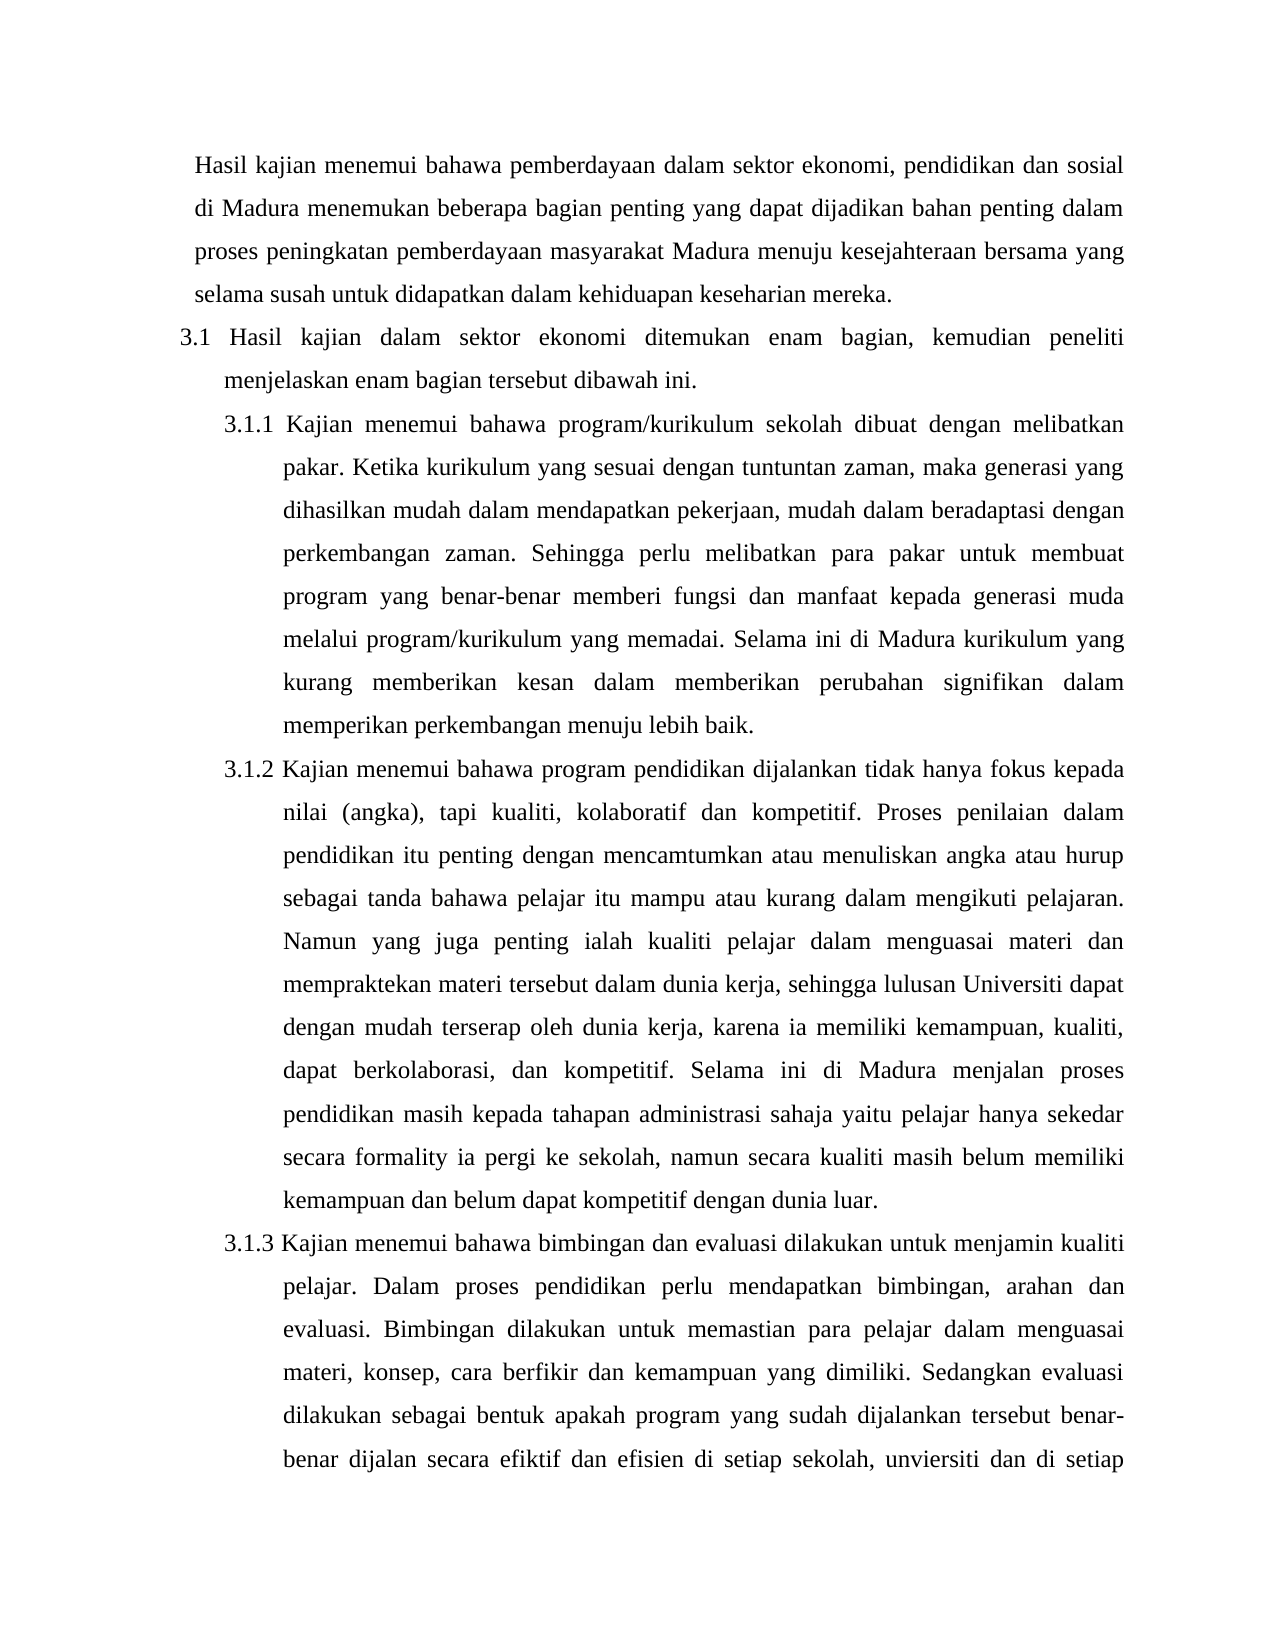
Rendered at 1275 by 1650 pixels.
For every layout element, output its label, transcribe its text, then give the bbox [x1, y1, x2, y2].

text 3.1.1 Kajian menemui bahawa program/kurikulum sekolah dibuat dengan melibatkan pakar. Ketika kurikulum yang sesuai dengan tuntuntan zaman, maka generasi yang dihasilkan mudah dalam mendapatkan pekerjaan, mudah dalam beradaptasi dengan perkembangan zaman. Sehingga perlu melibatkan para pakar untuk membuat program yang benar-benar memberi fungsi dan manfaat kepada generasi muda melalui program/kurikulum yang memadai. Selama ini di Madura kurikulum yang kurang memberikan kesan dalam memberikan perubahan signifikan dalam memperikan perkembangan menuju lebih baik. [224, 409, 1125, 739]
text Hasil kajian menemui bahawa pemberdayaan dalam sektor ekonomi, pendidikan dan sosial di Madura menemukan beberapa bagian penting yang dapat dijadikan bahan penting dalam proses peningkatan pemberdayaan masyarakat Madura menuju kesejahteraan bersama yang selama susah untuk didapatkan dalam kehiduapan keseharian mereka. [194, 150, 1125, 308]
text 3.1 Hasil kajian dalam sektor ekonomi ditemukan enam bagian, kemudian peneliti menjelaskan enam bagian tersebut dibawah ini. [179, 322, 1125, 394]
text 3.1.2 Kajian menemui bahawa program pendidikan dijalankan tidak hanya fokus kepada nilai (angka), tapi kualiti, kolaboratif dan kompetitif. Proses penilaian dalam pendidikan itu penting dengan mencamtumkan atau menuliskan angka atau hurup sebagai tanda bahawa pelajar itu mampu atau kurang dalam mengikuti pelajaran. Namun yang juga penting ialah kualiti pelajar dalam menguasai materi dan mempraktekan materi tersebut dalam dunia kerja, sehingga lulusan Universiti dapat dengan mudah terserap oleh dunia kerja, karena ia memiliki kemampuan, kualiti, dapat berkolaborasi, dan kompetitif. Selama ini di Madura menjalan proses pendidikan masih kepada tahapan administrasi sahaja yaitu pelajar hanya sekedar secara formality ia pergi ke sekolah, namun secara kualiti masih belum memiliki kemampuan dan belum dapat kompetitif dengan dunia luar. [224, 754, 1125, 1214]
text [224, 1228, 1125, 1472]
